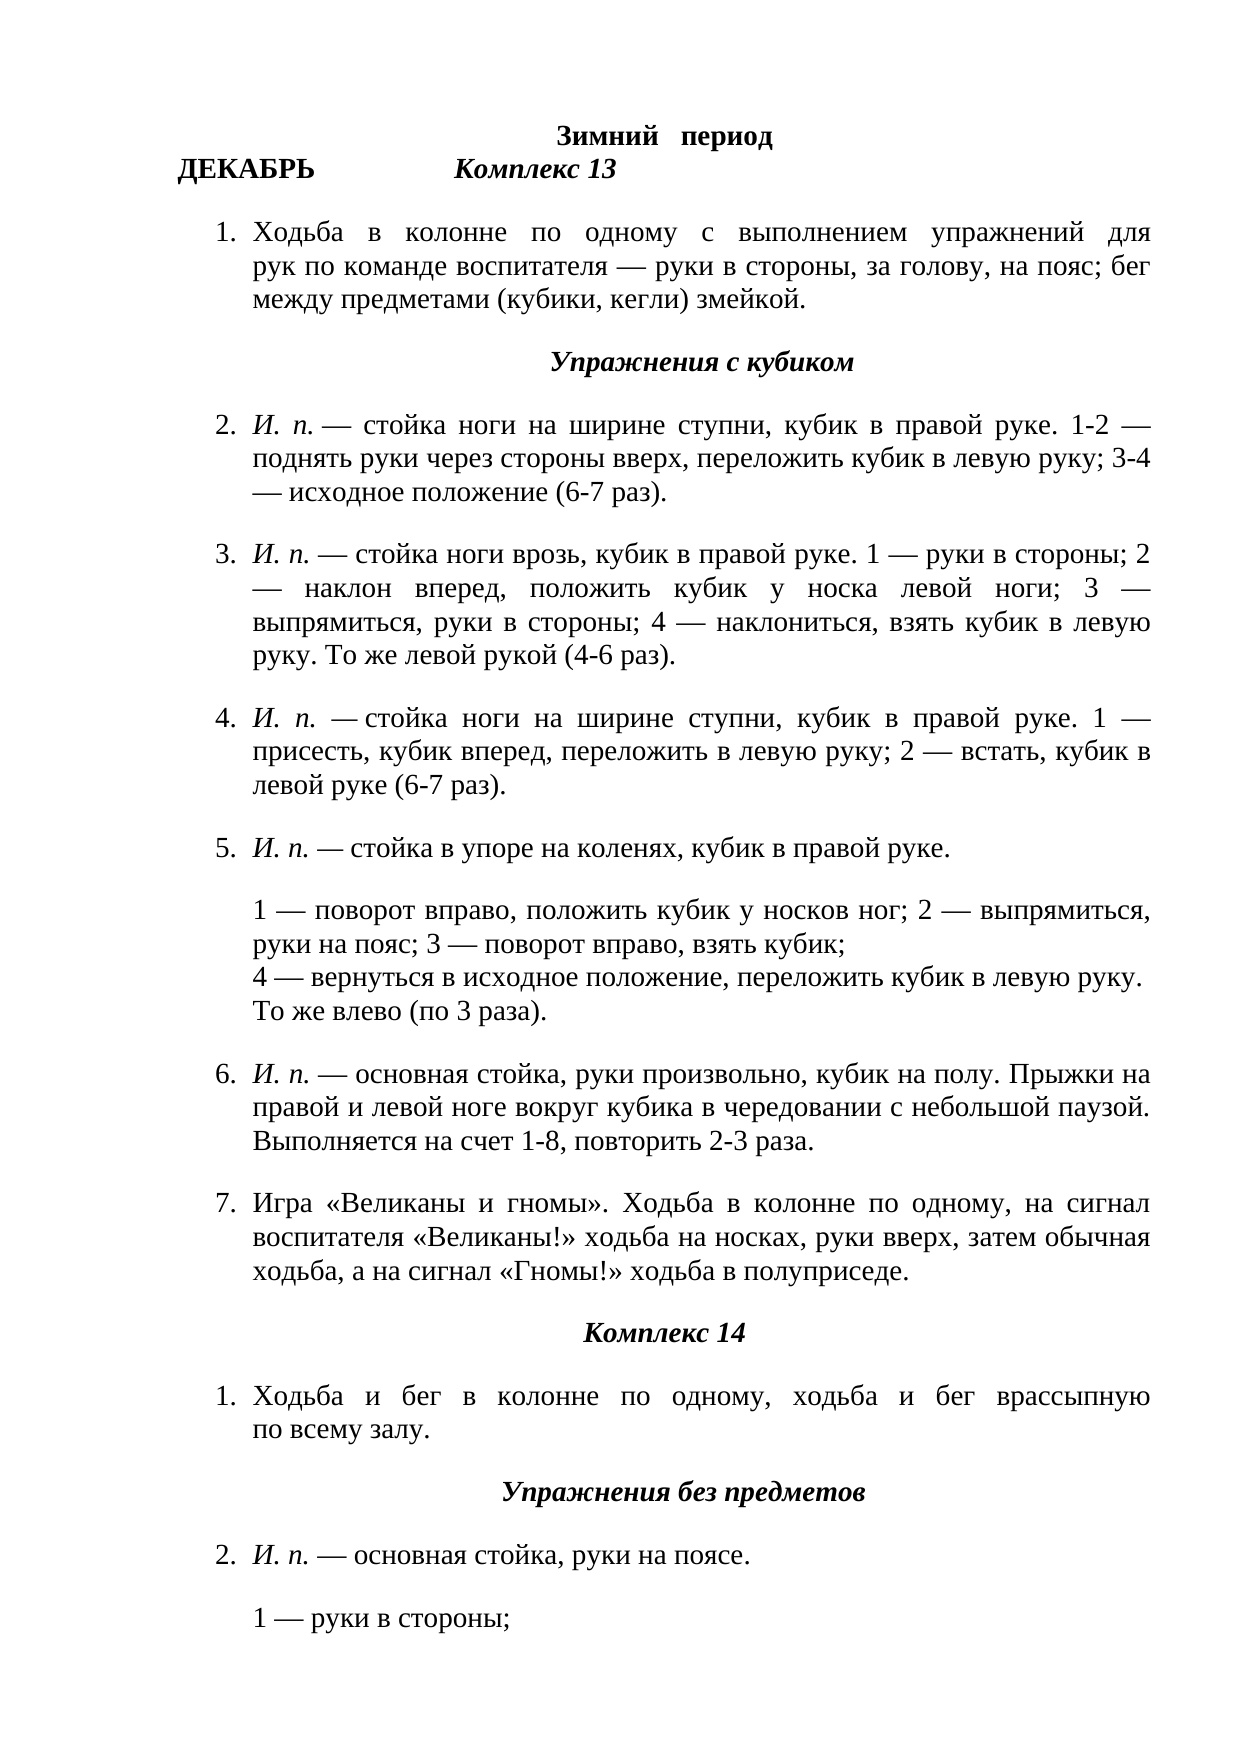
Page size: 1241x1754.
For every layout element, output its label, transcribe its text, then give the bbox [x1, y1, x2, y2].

text 1 — поворот вправо, положить кубик у носков ног; 2 — выпрямиться, руки на пояс; 3 — поворот вправо, взять кубик; [252, 892, 1152, 959]
list И. п. — стойка ноги врозь, кубик в правой руке. 1 — руки в стороны; 2 — наклон вперед, положить кубик у носка левой ноги; 3 — выпрямиться, руки в стороны; 4 — наклониться, взять кубик в левую руку. То же левой рукой (4-6 раз). [215, 537, 1152, 671]
list Ходьба в колонне по одному с выполнением упражнений для рук по команде воспитателя — руки в стороны, за голову, на пояс; бег между предметами (кубики, кегли) змейкой. [215, 214, 1152, 315]
list И. п. — стойка ноги на ширине ступни, кубик в правой руке. 1 — присесть, кубик вперед, переложить в левую руку; 2 — встать, кубик в левой руке (6-7 раз). [215, 700, 1152, 801]
list Ходьба и бег в колонне по одному, ходьба и бег врассыпную по всему залу. [215, 1378, 1152, 1445]
text 4 — вернуться в исходное положение, переложить кубик в левую руку. То же влево (по 3 раза). [252, 959, 1152, 1027]
text Комплекс 14 [177, 1315, 1152, 1349]
text Упражнения без предметов [215, 1474, 1152, 1508]
list И. п. — основная стойка, руки произвольно, кубик на полу. Прыжки на правой и левой ноге вокруг кубика в чередовании с небольшой паузой. Выполняется на счет 1-8, повторить 2-3 раза. [215, 1056, 1152, 1156]
list И. п. — стойка ноги на ширине ступни, кубик в правой руке. 1-2 — поднять руки через стороны вверх, переложить кубик в левую руку; 3-4 — исходное положение (6-7 раз). [215, 407, 1152, 507]
list Игра «Великаны и гномы». Ходьба в колонне по одному, на сигнал воспитателя «Великаны!» ходьба на носках, руки вверх, затем обычная ходьба, а на сигнал «Гномы!» ходьба в полуприседе. [215, 1186, 1152, 1286]
text 1 — руки в стороны; [252, 1600, 1152, 1633]
text Упражнения с кубиком [252, 344, 1152, 378]
text Зимний период [177, 118, 1152, 152]
list И. п. — основная стойка, руки на поясе. [215, 1537, 1152, 1571]
text ДЕКАБРЬ Комплекс 13 [177, 152, 1152, 185]
list И. п. — стойка в упоре на коленях, кубик в правой руке. [215, 830, 1152, 863]
